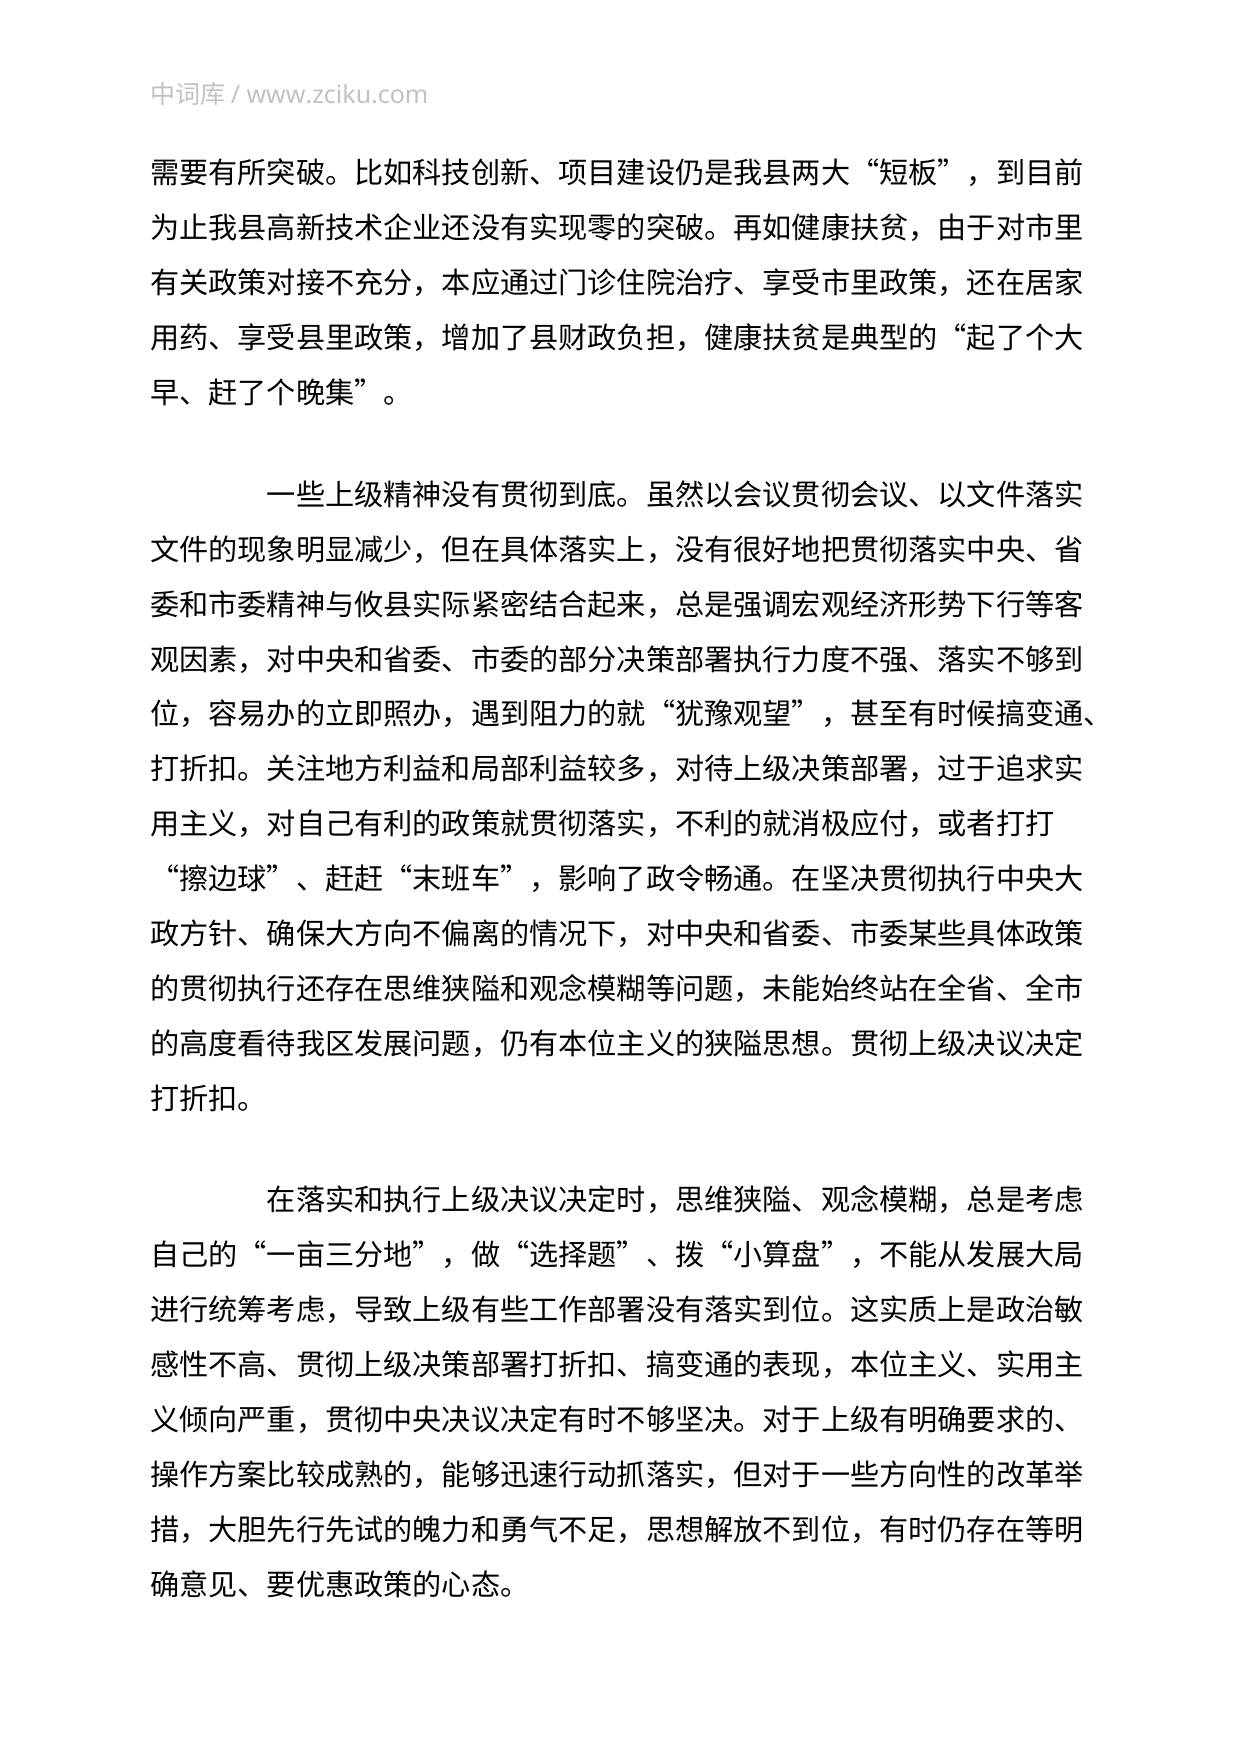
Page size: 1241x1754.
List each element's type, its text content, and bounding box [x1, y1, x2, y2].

text 一些上级精神没有贯彻到底。虽然以会议贯彻会议、以文件落实文件的现象明显减少，但在具体落实上，没有很好地把贯彻落实中央、省委和市委精神与攸县实际紧密结合起来，总是强调宏观经济形势下行等客观因素，对中央和省委、市委的部分决策部署执行力度不强、落实不够到位，容易办的立即照办，遇到阻力的就“犹豫观望”，甚至有时候搞变通、打折扣。关注地方利益和局部利益较多，对待上级决策部署，过于追求实用主义，对自己有利的政策就贯彻落实，不利的就消极应付，或者打打“擦边球”、赶赶“末班车”，影响了政令畅通。在坚决贯彻执行中央大政方针、确保大方向不偏离的情况下，对中央和省委、市委某些具体政策的贯彻执行还存在思维狭隘和观念模糊等问题，未能始终站在全省、全市的高度看待我区发展问题，仍有本位主义的狭隘思想。贯彻上级决议决定打折扣。 [150, 471, 1090, 1117]
text 在落实和执行上级决议决定时，思维狭隘、观念模糊，总是考虑自己的“一亩三分地”，做“选择题”、拨“小算盘”，不能从发展大局进行统筹考虑，导致上级有些工作部署没有落实到位。这实质上是政治敏感性不高、贯彻上级决策部署打折扣、搞变通的表现，本位主义、实用主义倾向严重，贯彻中央决议决定有时不够坚决。对于上级有明确要求的、操作方案比较成熟的，能够迅速行动抓落实，但对于一些方向性的改革举措，大胆先行先试的魄力和勇气不足，思想解放不到位，有时仍存在等明确意见、要优惠政策的心态。 [150, 1177, 1090, 1603]
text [150, 150, 1090, 412]
